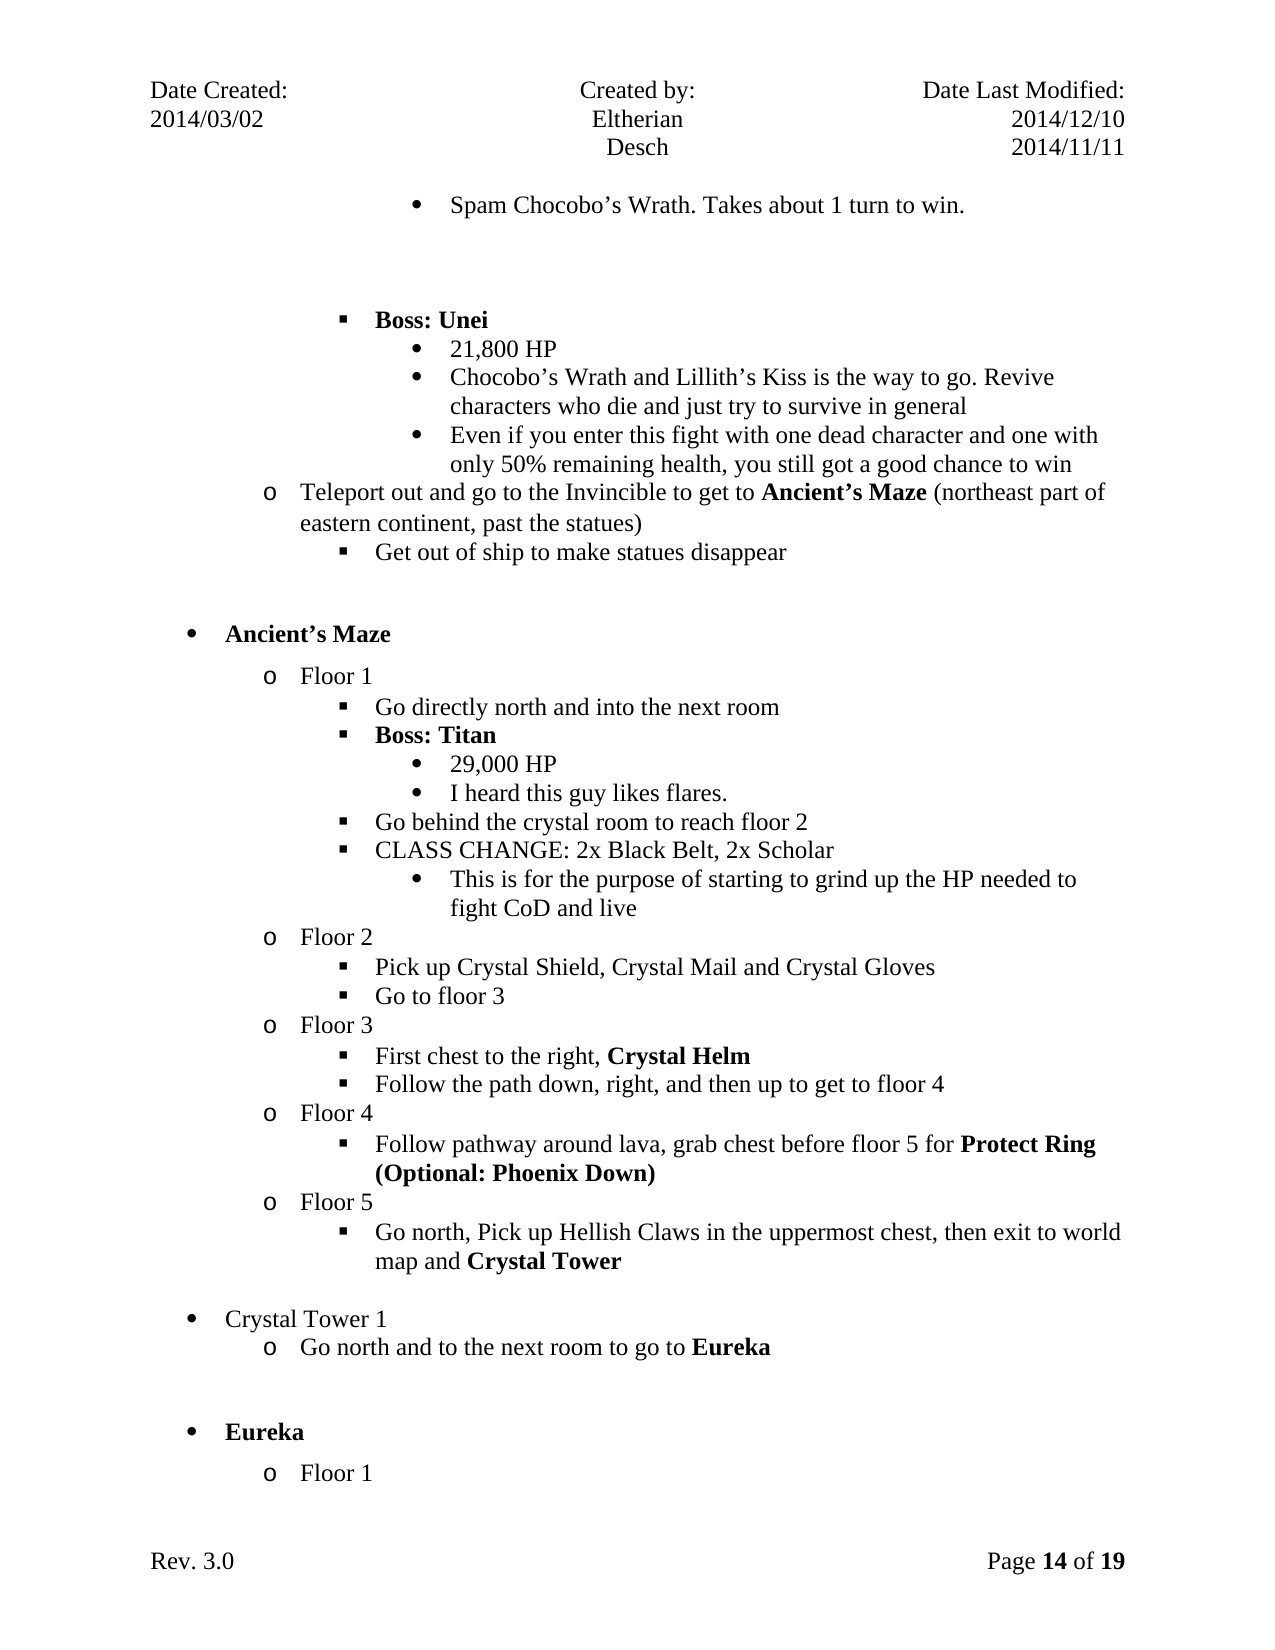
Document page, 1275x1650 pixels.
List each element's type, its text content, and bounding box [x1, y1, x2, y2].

list Get out of ship to make statues disappear [337, 537, 1125, 566]
list Floor 4 [262, 1098, 1125, 1129]
list Floor 1 [262, 1458, 1125, 1489]
list Crystal Tower 1 [187, 1304, 1125, 1332]
subtitle Ancient’s Maze [187, 619, 1125, 648]
list Go to floor 3 [337, 981, 1125, 1010]
list I heard this guy likes flares. [412, 778, 1125, 807]
list CLASS CHANGE: 2x Black Belt, 2x Scholar [337, 835, 1125, 864]
list Follow the path down, right, and then up to get to floor 4 [337, 1069, 1125, 1098]
list Chocobo’s Wrath and Lillith’s Kiss is the way to go. Revive characters who die and just try to survive in general [412, 362, 1125, 420]
list This is for the purpose of starting to grind up the HP needed to fight CoD and live [412, 864, 1125, 922]
list Go north and to the next room to go to Eureka [262, 1332, 1125, 1363]
subtitle Boss: Titan [337, 720, 1125, 749]
list Teleport out and go to the Invincible to get to Ancient’s Maze (northeast part of eastern continent, past the statues) [262, 477, 1125, 537]
list Follow pathway around lava, grab chest before floor 5 for Protect Ring (Optional: Phoenix Down) [337, 1129, 1125, 1187]
list 29,000 HP [412, 749, 1125, 778]
list Floor 3 [262, 1010, 1125, 1041]
list Spam Chocobo’s Wrath. Takes about 1 turn to win. [412, 190, 1125, 219]
list Go north, Pick up Hellish Claws in the uppermost chest, then exit to world map and Crystal Tower [337, 1217, 1125, 1275]
list Go directly north and into the next room [337, 692, 1125, 720]
list Pick up Crystal Shield, Crystal Mail and Crystal Gloves [337, 952, 1125, 981]
list Go behind the crystal room to reach floor 2 [337, 807, 1125, 835]
list 21,800 HP [412, 334, 1125, 362]
list Floor 5 [262, 1187, 1125, 1217]
list First chest to the right, Crystal Helm [337, 1041, 1125, 1069]
list Floor 2 [262, 922, 1125, 952]
list Floor 1 [262, 661, 1125, 692]
subtitle Eureka [187, 1417, 1125, 1446]
list Even if you enter this fight with one dead character and one with only 50% remaining health, you still got a good chance to win [412, 420, 1125, 477]
subtitle Boss: Unei [337, 305, 1125, 334]
